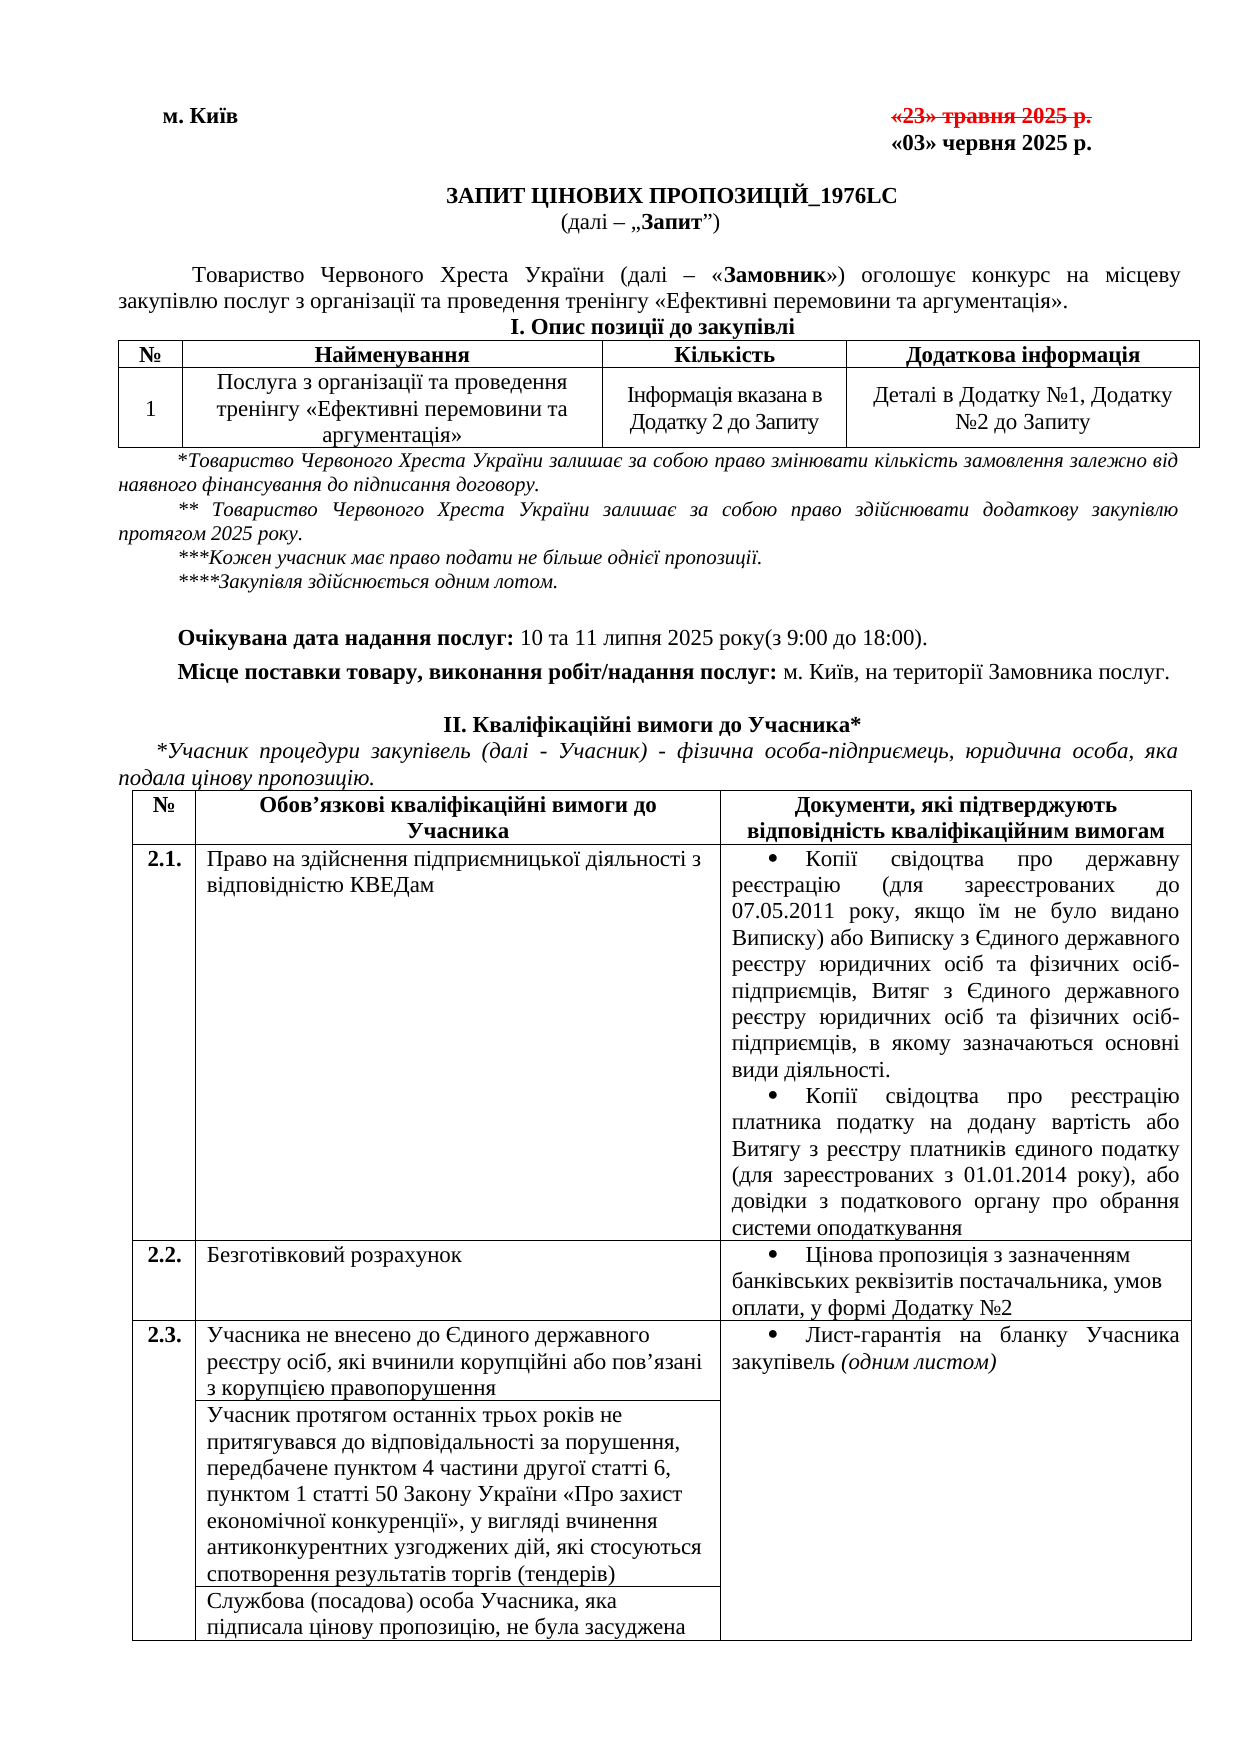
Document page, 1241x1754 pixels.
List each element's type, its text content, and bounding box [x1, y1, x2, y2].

table_cell Безготівковий розрахунок [196, 1241, 720, 1320]
table_header № [133, 791, 195, 844]
table_header Документи, які підтверджують відповідність кваліфікаційним вимогам [721, 791, 1191, 844]
table_header Найменування [183, 341, 602, 367]
text Очікувана дата надання послуг: 10 та 11 липня 2025 року(з 9:00 до 18:00). [118, 625, 1183, 651]
text Місце поставки товару, виконання робіт/надання послуг: м. Київ, на території Замовника послуг. [118, 659, 1183, 685]
table_header Додаткова інформація [847, 341, 1199, 367]
text *Учасник процедури закупівель (далі - Учасник) - фізична особа-підприємець, юридична особа, яка подала цінову пропозицію. [118, 737, 1181, 790]
text Товариство Червоного Хреста України (далі – «Замовник») оголошує конкурс на місцеву закупівлю послуг з організації та проведення тренінгу «Ефективні перемовини та аргументація». [118, 261, 1181, 313]
table_cell [133, 845, 195, 1240]
table_cell Право на здійснення підприємницької діяльності з відповідністю КВЕДам [196, 845, 720, 1240]
table_cell Деталі в Додатку №1, Додатку №2 до Запиту [847, 368, 1199, 447]
text «03» червня 2025 р. [133, 129, 1181, 155]
text І. Опис позиції до закупівлі [118, 313, 1181, 340]
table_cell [196, 1587, 720, 1640]
table_cell [133, 1321, 195, 1640]
table_cell Інформація вказана в Додатку 2 до Запиту [603, 368, 846, 447]
text м. Київ «23» травня 2025 р. [133, 103, 1181, 129]
table_cell Учасника не внесено до Єдиного державного реєстру осіб, які вчинили корупційні або пов’язані з корупцією правопорушення [196, 1321, 720, 1400]
text ІІ. Кваліфікаційні вимоги до Учасника* [118, 711, 1181, 737]
table_cell [133, 1241, 195, 1320]
table_cell Учасник протягом останніх трьох років не притягувався до відповідальності за порушення, передбачене пунктом 4 частини другої статті 6, пунктом 1 статті 50 Закону України «Про захист економічної конкуренції», у вигляді вчинення антиконкурентних узгоджених дій, які стосуються спотворення результатів торгів (тендерів) [196, 1401, 720, 1586]
text ** Товариство Червоного Хреста України залишає за собою право здійснювати додаткову закупівлю протягом 2025 року. [118, 496, 1181, 544]
text *Товариство Червоного Хреста України залишає за собою право змінювати кількість замовлення залежно від наявного фінансування до підписання договору. [118, 448, 1181, 496]
text (далі – „Запит”) [133, 208, 1181, 234]
table_cell Лист-гарантія на бланку Учасника закупівель (одним листом) [721, 1321, 1191, 1640]
table_header Кількість [603, 341, 846, 367]
table_cell 1 [119, 368, 182, 447]
text ЗАПИТ ЦІНОВИХ ПРОПОЗИЦІЙ_1976LC [133, 182, 1181, 208]
table_cell Копії свідоцтва про державну реєстрацію (для зареєстрованих до 07.05.2011 року, якщо їм не було видано Виписку) або Виписку з Єдиного державного реєстру юридичних осіб та фізичних осіб-підприємців, Витяг з Єдиного державного реєстру юридичних осіб та фізичних осіб-підприємців, в якому зазначаються основні види діяльності. Копії свідоцтва про реєстрацію платника податку на додану вартість або Витягу з реєстру платників єдиного податку (для зареєстрованих з 01.01.2014 року), або довідки з податкового органу про обрання системи оподаткування [721, 845, 1191, 1240]
table_cell Послуга з організації та проведення тренінгу «Ефективні перемовини та аргументація» [183, 368, 602, 447]
text ***Кожен учасник має право подати не більше однієї пропозиції. [118, 544, 1181, 569]
table_cell Цінова пропозиція з зазначенням банківських реквізитів постачальника, умов оплати, у формі Додатку №2 [721, 1241, 1191, 1320]
table_header № [119, 341, 182, 367]
text ****Закупівля здійснюється одним лотом. [118, 569, 1190, 593]
table_header Обов’язкові кваліфікаційні вимоги до Учасника [196, 791, 720, 844]
